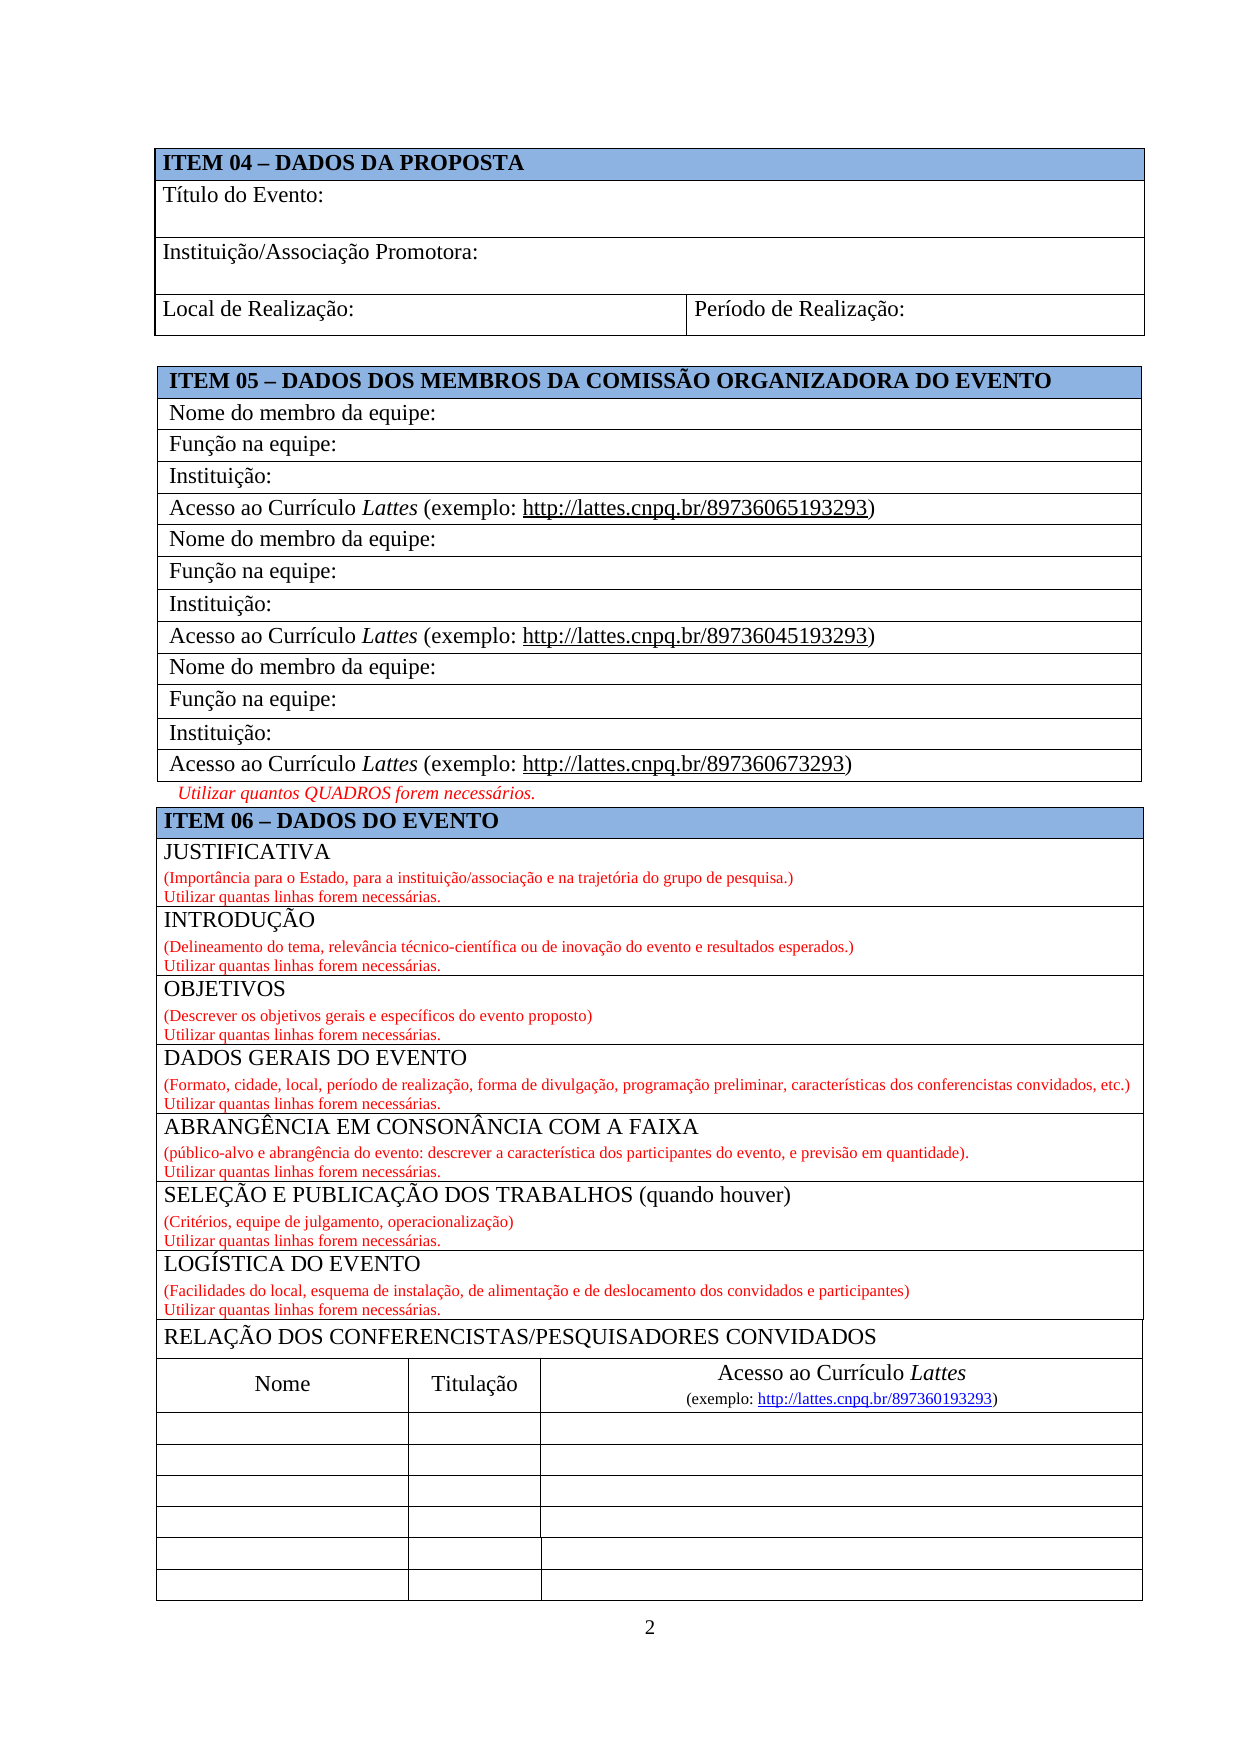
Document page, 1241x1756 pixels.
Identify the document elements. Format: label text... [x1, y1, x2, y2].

table_cell Instituição/Associação Promotora: [156, 238, 1144, 294]
table_cell Titulação [409, 1359, 540, 1412]
table_cell Acesso ao Currículo Lattes (exemplo: http://lattes.cnpq.br/897360193293) [541, 1359, 1142, 1412]
table_header ITEM 06 – DADOS DO EVENTO [157, 808, 1143, 838]
table_cell [409, 1476, 540, 1506]
table_cell Nome do membro da equipe: [158, 654, 1141, 684]
table_cell [541, 1476, 1142, 1506]
table_cell Instituição: [158, 719, 1141, 749]
table_cell Período de Realização: [687, 295, 1144, 335]
table_cell Instituição: [158, 462, 1141, 493]
table_cell RELAÇÃO DOS CONFERENCISTAS/PESQUISADORES CONVIDADOS [157, 1320, 1142, 1358]
table_cell Nome [157, 1359, 408, 1412]
table_cell [541, 1507, 1142, 1537]
table_cell Função na equipe: [158, 685, 1141, 718]
table_cell [157, 1476, 408, 1506]
table_cell ABRANGÊNCIA EM CONSONÂNCIA COM A FAIXA (público-alvo e abrangência do evento: descrever a característica dos participantes do evento, e previsão em quantidade). Utilizar quantas linhas forem necessárias. [157, 1114, 1143, 1181]
table_cell [157, 1570, 408, 1600]
table_cell Nome do membro da equipe: [158, 525, 1141, 556]
table_cell [409, 1445, 540, 1475]
table_cell Instituição: [158, 590, 1141, 621]
table_cell LOGÍSTICA DO EVENTO (Facilidades do local, esquema de instalação, de alimentação e de deslocamento dos convidados e participantes) Utilizar quantas linhas forem necessárias. [157, 1251, 1143, 1319]
table_cell [157, 1507, 408, 1537]
table_cell INTRODUÇÃO (Delineamento do tema, relevância técnico-científica ou de inovação do evento e resultados esperados.) Utilizar quantas linhas forem necessárias. [157, 907, 1143, 975]
table_cell DADOS GERAIS DO EVENTO (Formato, cidade, local, período de realização, forma de divulgação, programação preliminar, características dos conferencistas convidados, etc.) Utilizar quantas linhas forem necessárias. [157, 1045, 1143, 1113]
table_cell [409, 1538, 541, 1568]
table_cell Título do Evento: [156, 181, 1144, 237]
table_cell Acesso ao Currículo Lattes (exemplo: http://lattes.cnpq.br/89736045193293) [158, 622, 1141, 652]
table_cell Nome do membro da equipe: [158, 399, 1141, 429]
table_cell [157, 1413, 408, 1443]
table_cell [409, 1570, 541, 1600]
table_cell [409, 1413, 540, 1443]
table_cell [542, 1538, 1142, 1568]
table_cell Função na equipe: [158, 430, 1141, 461]
table_cell Acesso ao Currículo Lattes (exemplo: http://lattes.cnpq.br/897360673293) [158, 750, 1141, 781]
table_cell [542, 1570, 1142, 1600]
table_cell SELEÇÃO E PUBLICAÇÃO DOS TRABALHOS (quando houver) (Critérios, equipe de julgamento, operacionalização) Utilizar quantas linhas forem necessárias. [157, 1182, 1143, 1250]
table_header ITEM 05 – DADOS DOS MEMBROS DA COMISSÃO ORGANIZADORA DO EVENTO [158, 367, 1141, 398]
table_cell Acesso ao Currículo Lattes (exemplo: http://lattes.cnpq.br/89736065193293) [158, 494, 1141, 524]
table_cell JUSTIFICATIVA (Importância para o Estado, para a instituição/associação e na trajetória do grupo de pesquisa.) Utilizar quantas linhas forem necessárias. [157, 839, 1143, 906]
table_cell [157, 1538, 408, 1568]
table_header ITEM 04 – DADOS DA PROPOSTA [156, 149, 1144, 180]
table_cell OBJETIVOS (Descrever os objetivos gerais e específicos do evento proposto) Utilizar quantas linhas forem necessárias. [157, 976, 1143, 1044]
table_cell [409, 1507, 540, 1537]
table_cell [157, 1445, 408, 1475]
table_cell [541, 1445, 1142, 1475]
text Utilizar quantos QUADROS forem necessários. [177, 782, 1122, 803]
table_cell Função na equipe: [158, 557, 1141, 589]
table_cell [541, 1413, 1142, 1443]
table_cell Local de Realização: [156, 295, 686, 335]
